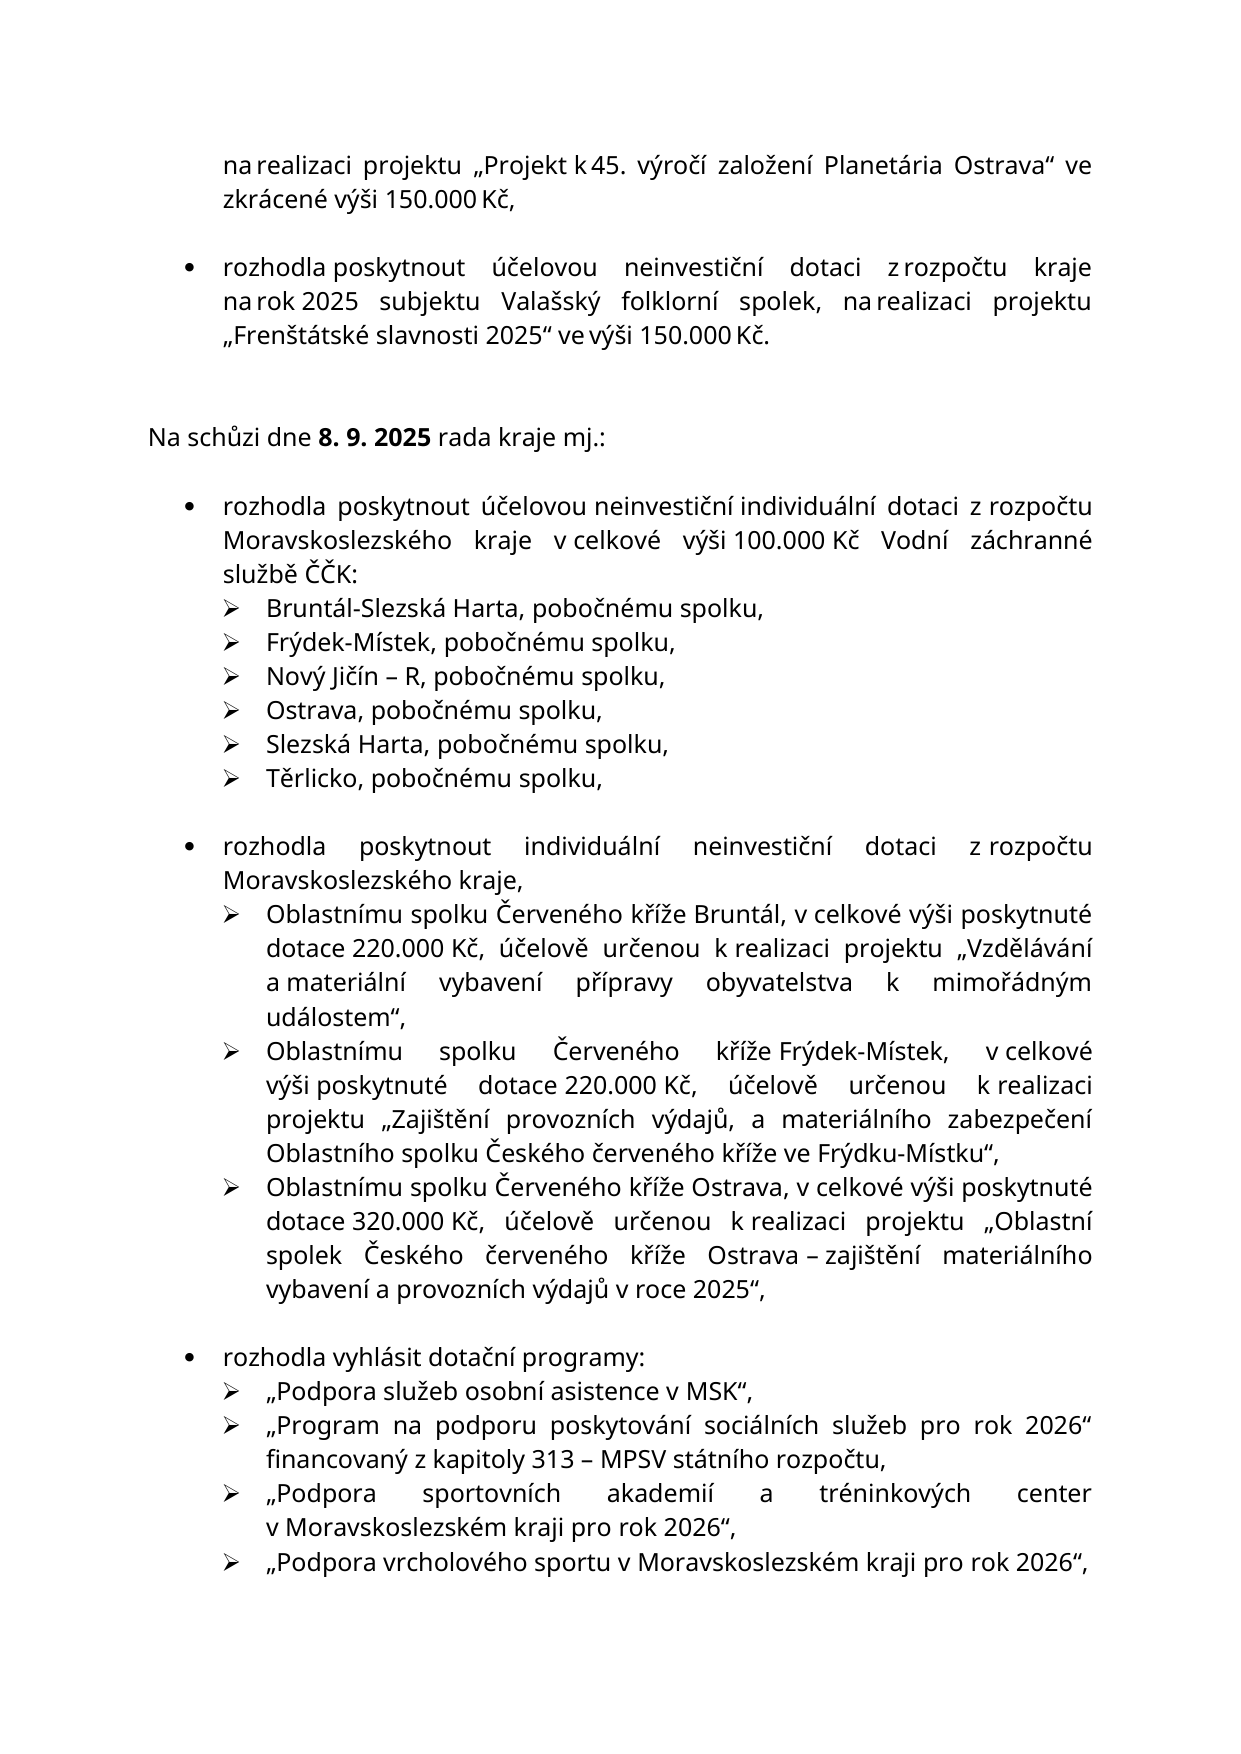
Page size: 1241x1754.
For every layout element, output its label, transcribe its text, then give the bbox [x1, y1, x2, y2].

list Oblastnímu spolku Červeného kříže Bruntál, v celkové výši poskytnuté dotace 220.000 Kč, účelově určenou k realizaci projektu „Vzdělávání a materiální vybavení přípravy obyvatelstva k mimořádným událostem“, [221, 897, 1093, 1033]
list Oblastnímu spolku Červeného kříže Frýdek-Místek, v celkové výši poskytnuté dotace 220.000 Kč, účelově určenou k realizaci projektu „Zajištění provozních výdajů, a materiálního zabezpečení Oblastního spolku Českého červeného kříže ve Frýdku-Místku“, [221, 1033, 1093, 1169]
text Na schůzi dne 8. 9. 2025 rada kraje mj.: [148, 420, 1093, 454]
list Těrlicko, pobočnému spolku, [221, 761, 1093, 795]
list Ostrava, pobočnému spolku, [221, 693, 1093, 727]
list „Program na podporu poskytování sociálních služeb pro rok 2026“ financovaný z kapitoly 313 – MPSV státního rozpočtu, [221, 1408, 1093, 1476]
list „Podpora sportovních akademií a tréninkových center v Moravskoslezském kraji pro rok 2026“, [221, 1476, 1093, 1544]
list „Podpora vrcholového sportu v Moravskoslezském kraji pro rok 2026“, [221, 1544, 1093, 1578]
list Oblastnímu spolku Červeného kříže Ostrava, v celkové výši poskytnuté dotace 320.000 Kč, účelově určenou k realizaci projektu „Oblastní spolek Českého červeného kříže Ostrava – zajištění materiálního vybavení a provozních výdajů v roce 2025“, [221, 1169, 1093, 1306]
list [185, 148, 1093, 216]
list Bruntál-Slezská Harta, pobočnému spolku, [221, 590, 1093, 624]
list rozhodla vyhlásit dotační programy: [185, 1340, 1093, 1374]
list rozhodla poskytnout individuální neinvestiční dotaci z rozpočtu Moravskoslezského kraje, [185, 829, 1093, 897]
list rozhodla poskytnout účelovou neinvestiční dotaci z rozpočtu kraje na rok 2025 subjektu Valašský folklorní spolek, na realizaci projektu „Frenštátské slavnosti 2025“ ve výši 150.000 Kč. [185, 250, 1093, 352]
list Slezská Harta, pobočnému spolku, [221, 727, 1093, 761]
list rozhodla poskytnout účelovou neinvestiční individuální dotaci z rozpočtu Moravskoslezského kraje v celkové výši 100.000 Kč Vodní záchranné službě ČČK: [185, 488, 1093, 590]
list Nový Jičín – R, pobočnému spolku, [221, 658, 1093, 693]
list „Podpora služeb osobní asistence v MSK“, [221, 1374, 1093, 1408]
list Frýdek-Místek, pobočnému spolku, [221, 624, 1093, 658]
